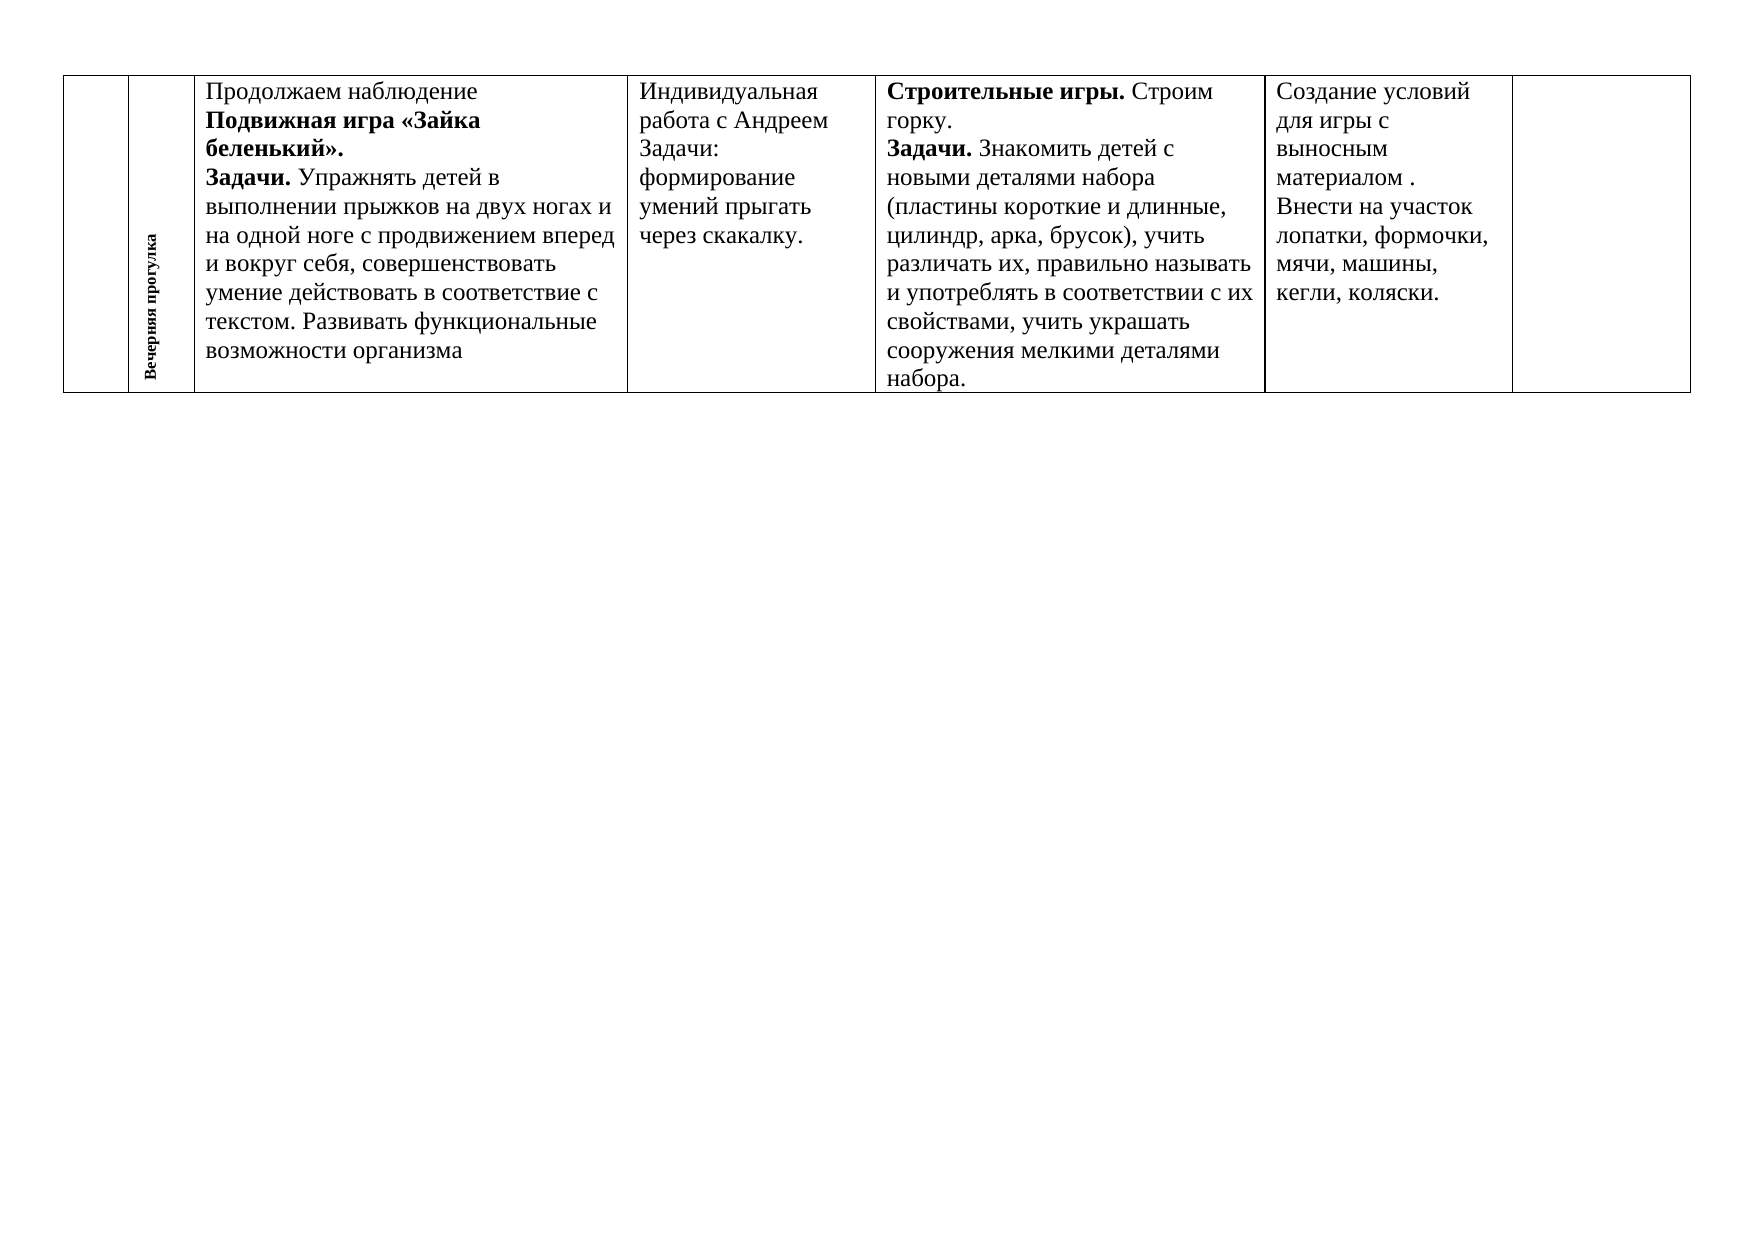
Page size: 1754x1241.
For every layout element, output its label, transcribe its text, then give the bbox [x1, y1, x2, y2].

table_cell Строительные игры. Строим горку. Задачи. Знакомить детей с новыми деталями набора (пластины короткие и длинные, цилиндр, арка, брусок), учить различать их, правильно называть и употреблять в соответствии с их свойствами, учить украшать сооружения мелкими деталями набора. [876, 76, 1264, 392]
table_cell Индивидуальная работа с Андреем Задачи: формирование умений прыгать через скакалку. [628, 76, 875, 392]
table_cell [1513, 76, 1690, 392]
table_cell Вечерняя прогулка [129, 76, 194, 392]
table_cell Создание условий для игры с выносным материалом . Внести на участок лопатки, формочки, мячи, машины, кегли, коляски. [1266, 76, 1512, 392]
table_cell Продолжаем наблюдение Подвижная игра «Зайка беленький». Задачи. Упражнять детей в выполнении прыжков на двух ногах и на одной ноге с продвижением вперед и вокруг себя, совершенствовать умение действовать в соответствие с текстом. Развивать функциональные возможности организма [195, 76, 627, 392]
